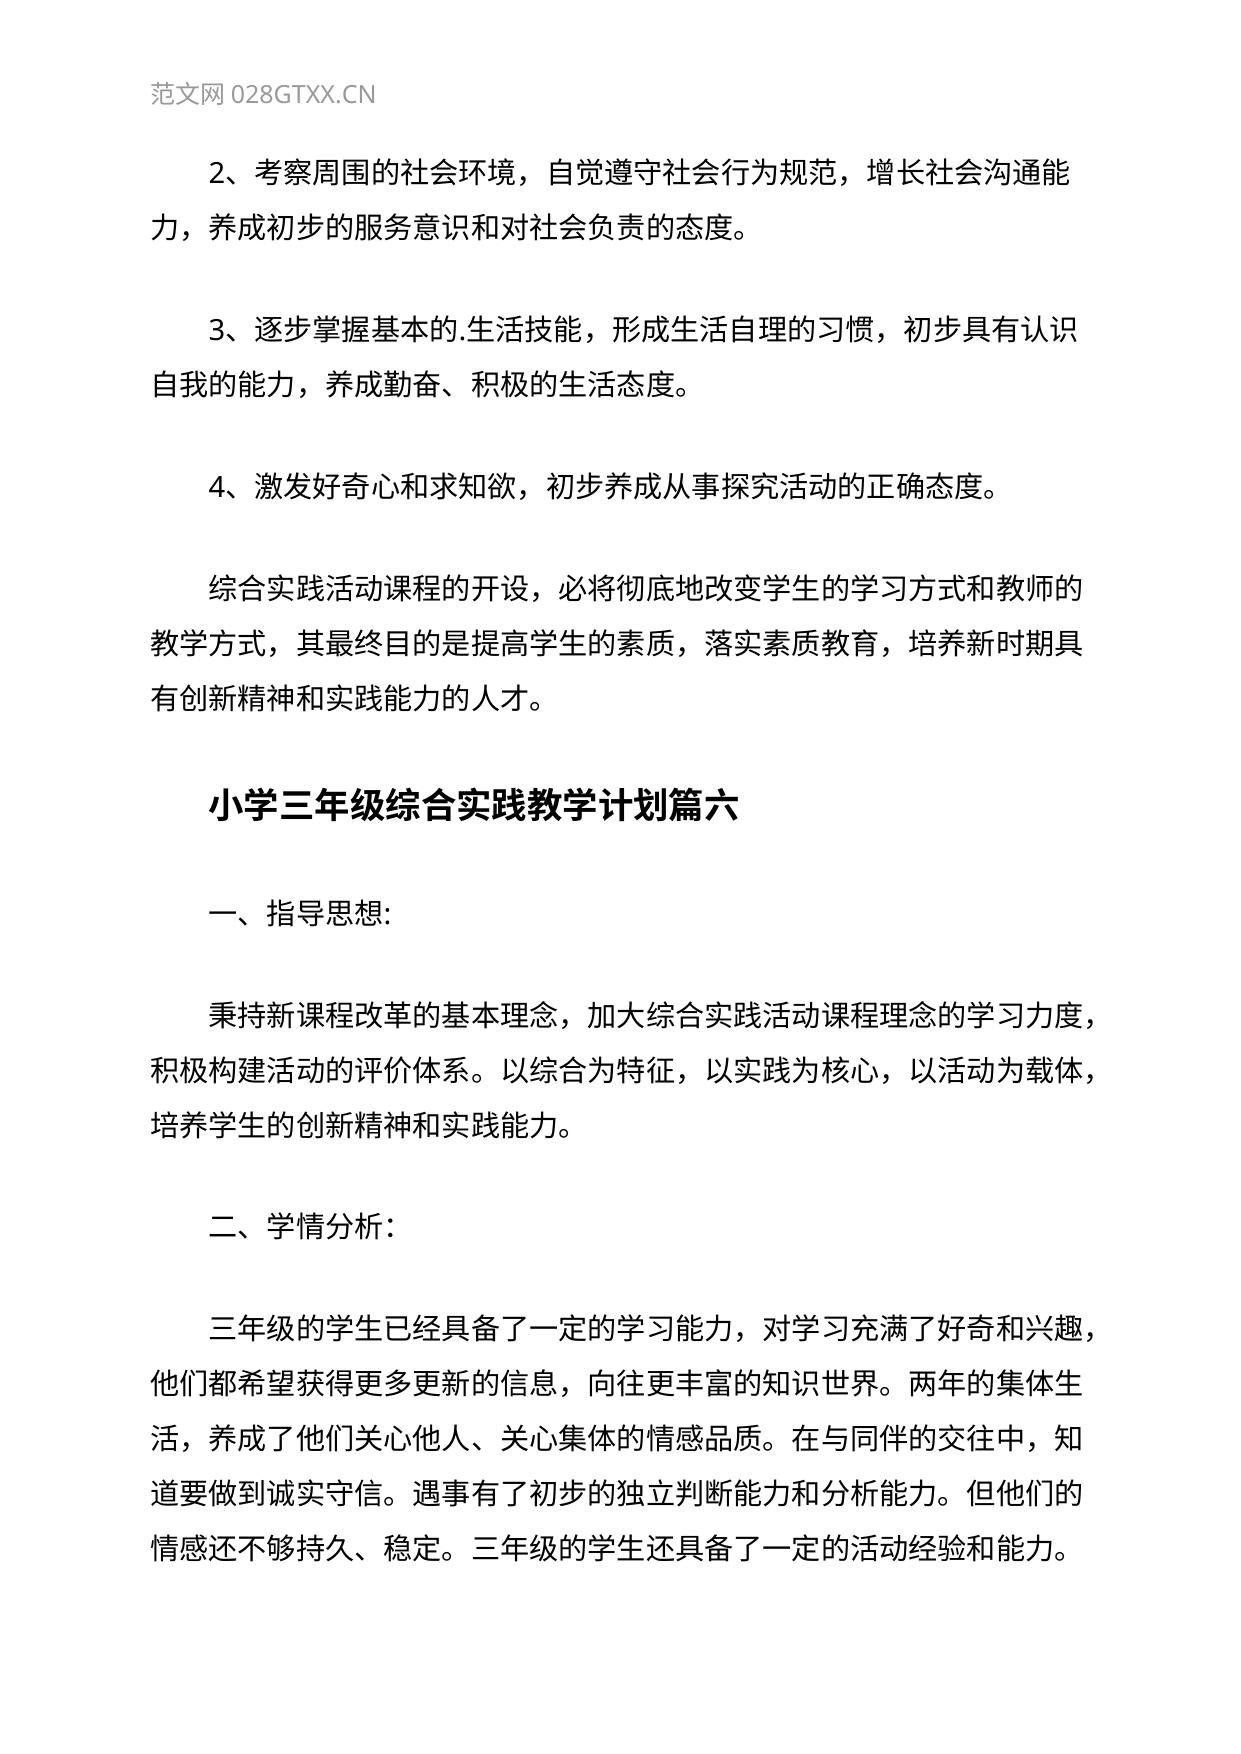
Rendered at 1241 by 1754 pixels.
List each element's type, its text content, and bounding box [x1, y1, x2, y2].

text 4、激发好奇心和求知欲，初步养成从事探究活动的正确态度。 [150, 463, 1090, 506]
text 小学三年级综合实践教学计划篇六 [150, 777, 1090, 828]
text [150, 1306, 1090, 1568]
text 一、指导思想: [150, 891, 1090, 933]
text 3、逐步掌握基本的.生活技能，形成生活自理的习惯，初步具有认识自我的能力，养成勤奋、积极的生活态度。 [150, 307, 1090, 404]
text 秉持新课程改革的基本理念，加大综合实践活动课程理念的学习力度，积极构建活动的评价体系。以综合为特征，以实践为核心，以活动为载体，培养学生的创新精神和实践能力。 [150, 992, 1090, 1144]
text 综合实践活动课程的开设，必将彻底地改变学生的学习方式和教师的教学方式，其最终目的是提高学生的素质，落实素质教育，培养新时期具有创新精神和实践能力的人才。 [150, 566, 1090, 718]
text 二、学情分析： [150, 1204, 1090, 1246]
text 2、考察周围的社会环境，自觉遵守社会行为规范，增长社会沟通能力，养成初步的服务意识和对社会负责的态度。 [150, 150, 1090, 247]
